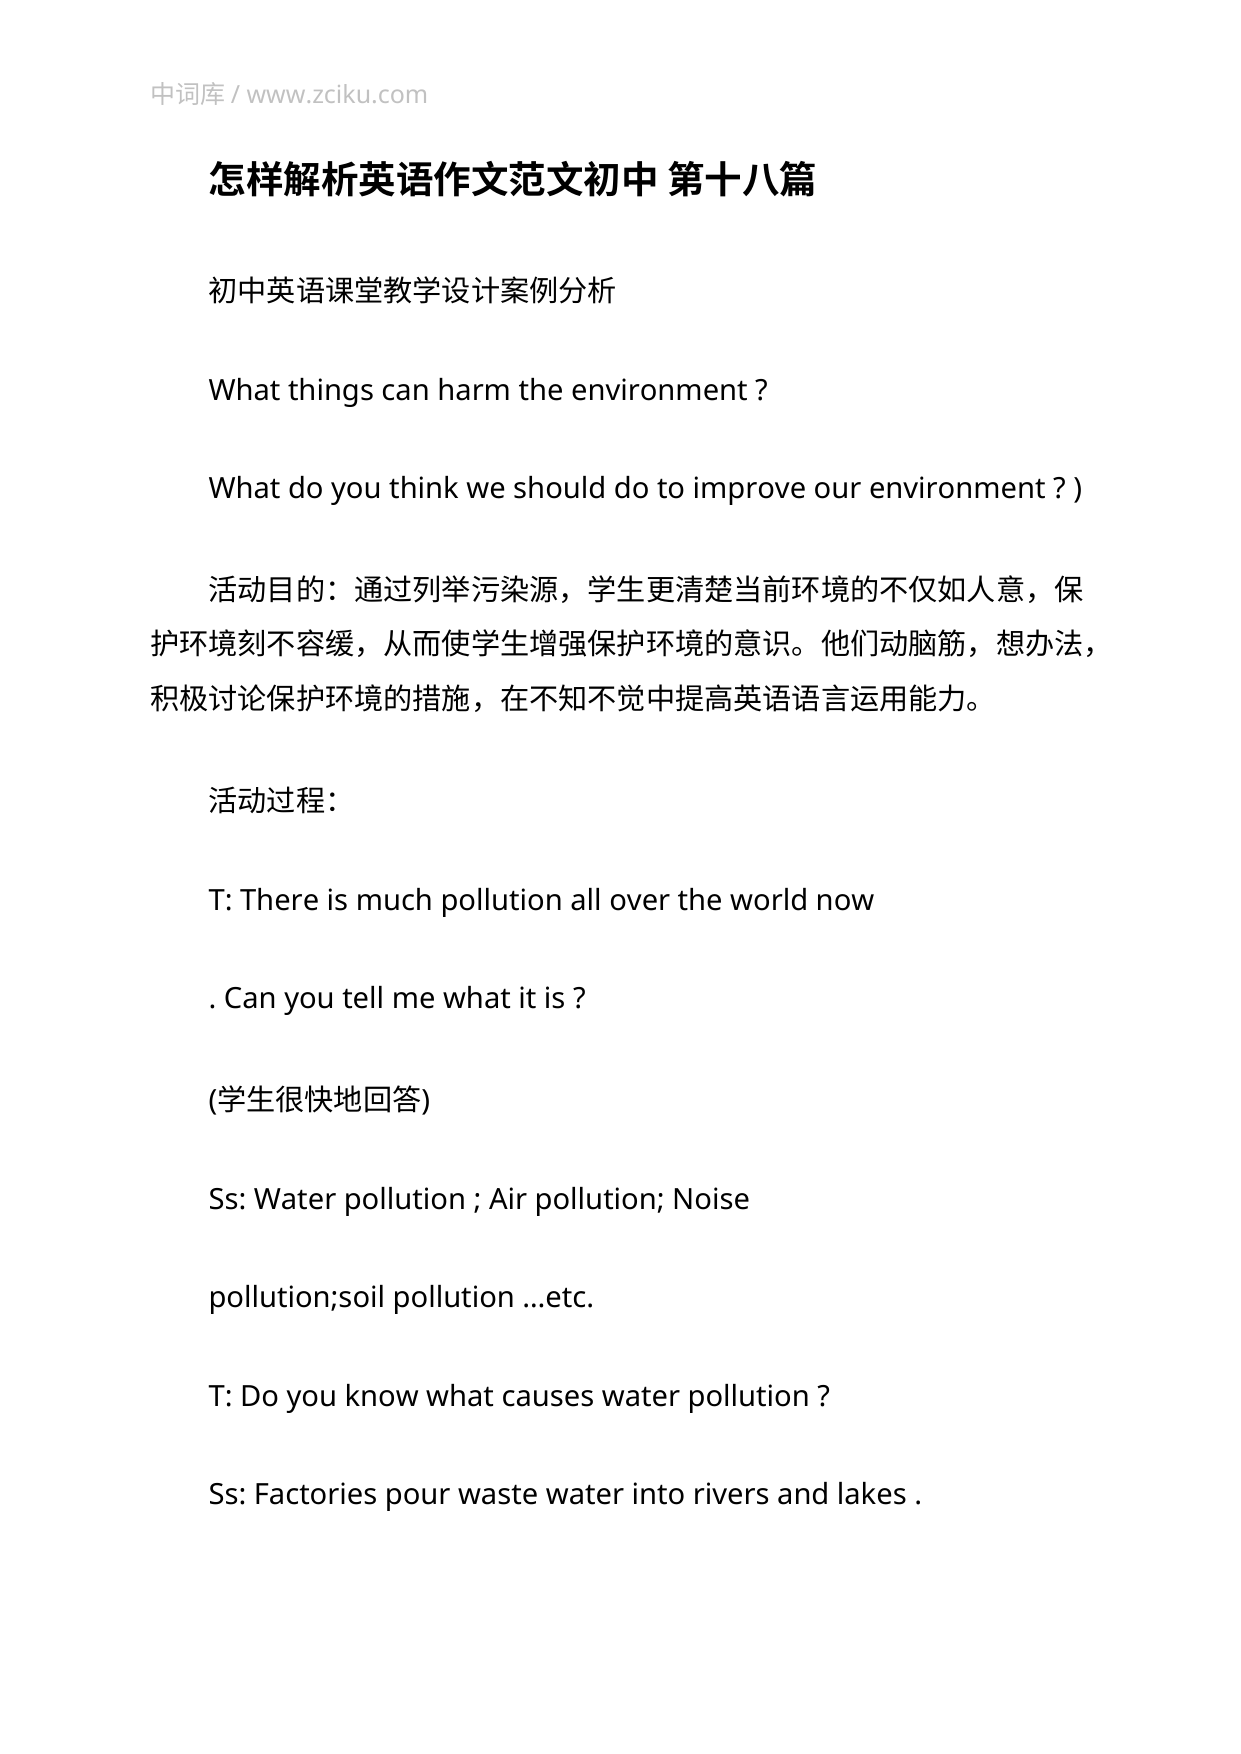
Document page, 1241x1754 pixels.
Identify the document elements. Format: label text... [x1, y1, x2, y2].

text What things can harm the environment ? [150, 369, 1090, 409]
text 初中英语课堂教学设计案例分析 [150, 267, 1090, 310]
text (学生很快地回答) [150, 1076, 1090, 1119]
text . Can you tell me what it is ? [150, 978, 1090, 1017]
text pollution;soil pollution …etc. [150, 1277, 1090, 1316]
text Ss: Factories pour waste water into rivers and lakes . [150, 1473, 1090, 1513]
text Ss: Water pollution ; Air pollution; Noise [150, 1178, 1090, 1218]
text 怎样解析英语作文范文初中 第十八篇 [150, 150, 1090, 204]
text T: Do you know what causes water pollution ? [150, 1375, 1090, 1415]
text T: There is much pollution all over the world now [150, 879, 1090, 919]
text What do you think we should do to improve our environment ? ) [150, 468, 1090, 507]
text 活动目的：通过列举污染源，学生更清楚当前环境的不仅如人意，保护环境刻不容缓，从而使学生增强保护环境的意识。他们动脑筋，想办法，积极讨论保护环境的措施，在不知不觉中提高英语语言运用能力。 [150, 566, 1090, 718]
text 活动过程： [150, 778, 1090, 820]
